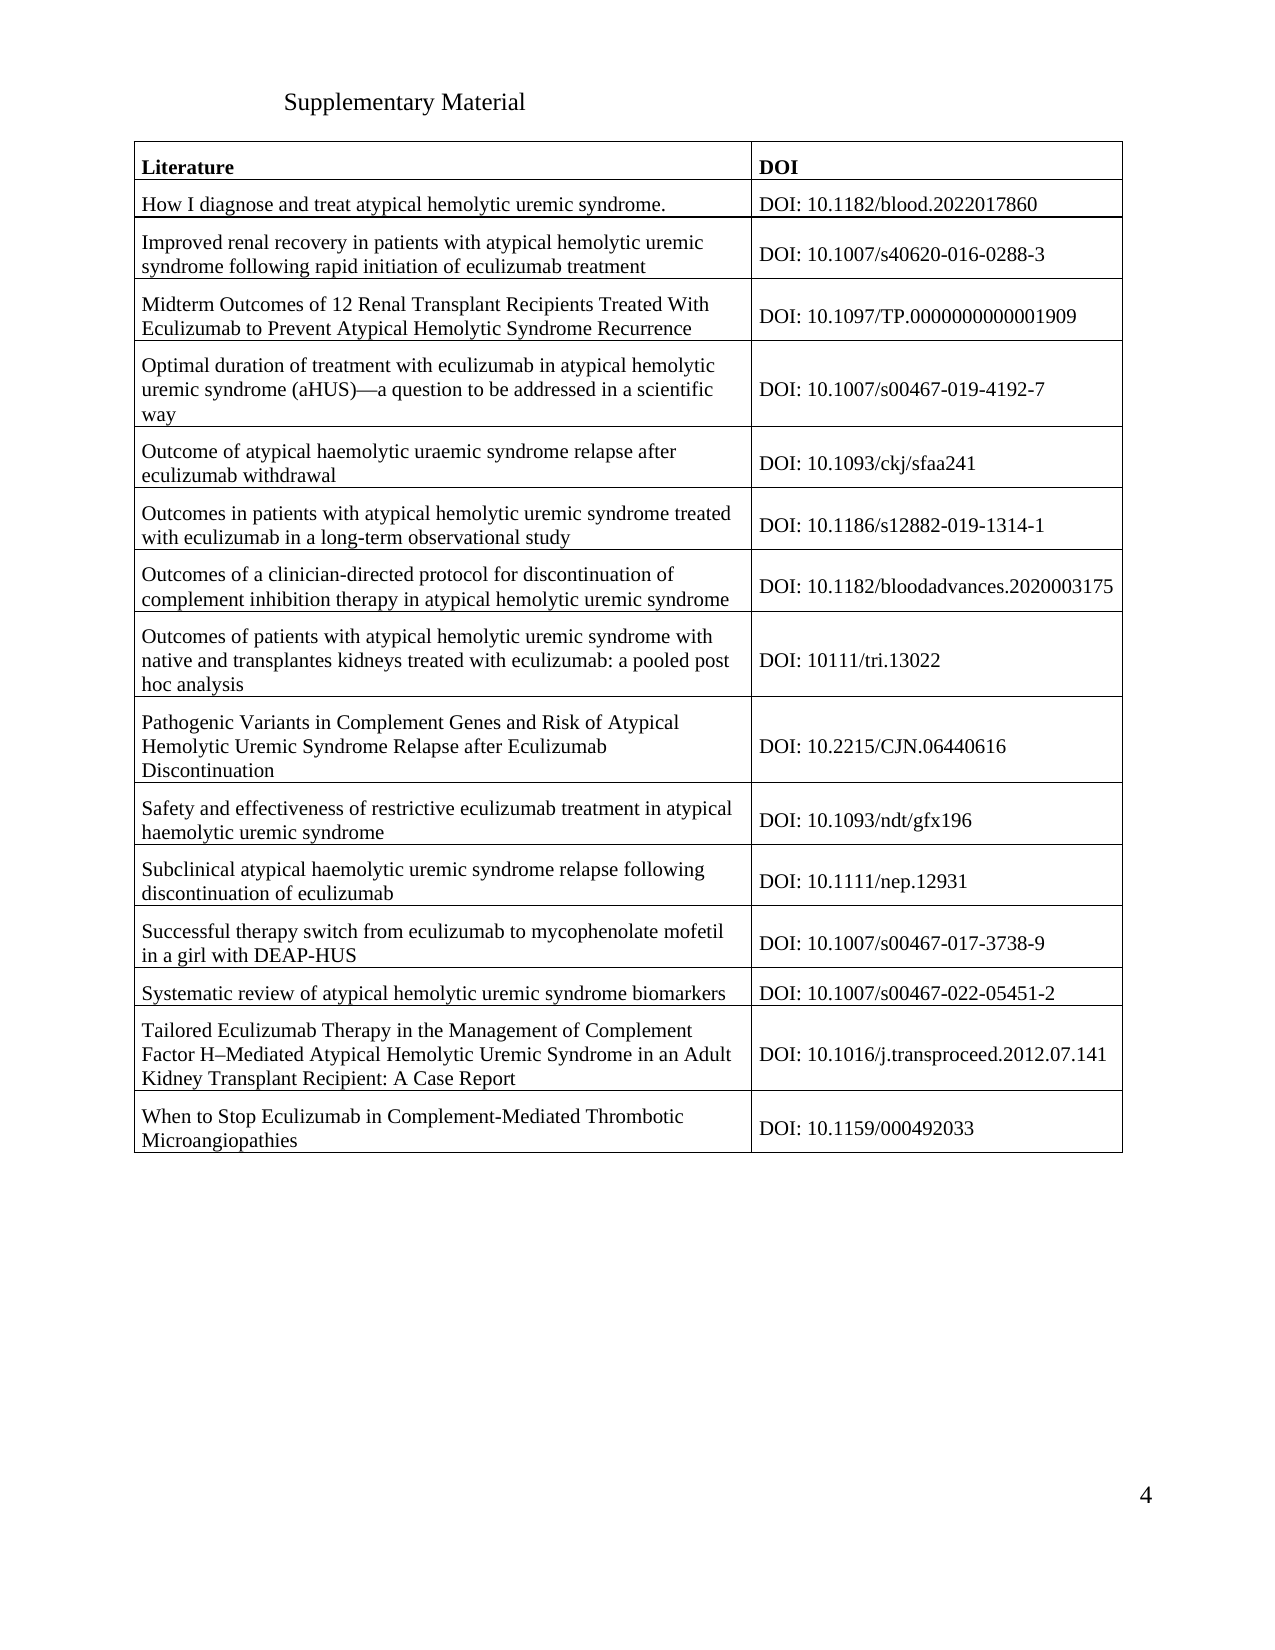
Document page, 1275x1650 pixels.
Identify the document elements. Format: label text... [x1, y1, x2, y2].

table_cell DOI: 10111/tri.13022 [752, 612, 1122, 696]
table_cell Midterm Outcomes of 12 Renal Transplant Recipients Treated With Eculizumab to Prevent Atypical Hemolytic Syndrome Recurrence [135, 279, 751, 340]
table_cell DOI: 10.1182/bloodadvances.2020003175 [752, 550, 1122, 611]
table_cell How I diagnose and treat atypical hemolytic uremic syndrome. [135, 180, 751, 216]
table_cell DOI: 10.1007/s00467-019-4192-7 [752, 341, 1122, 426]
table_cell DOI: 10.1111/nep.12931 [752, 845, 1122, 905]
table_cell DOI: 10.1097/TP.0000000000001909 [752, 279, 1122, 340]
table_cell DOI: 10.2215/CJN.06440616 [752, 697, 1122, 782]
table_cell DOI: 10.1093/ckj/sfaa241 [752, 427, 1122, 487]
table_cell Subclinical atypical haemolytic uremic syndrome relapse following discontinuation of eculizumab [135, 845, 751, 905]
table_cell Outcome of atypical haemolytic uraemic syndrome relapse after eculizumab withdrawal [135, 427, 751, 487]
table_cell DOI: 10.1186/s12882-019-1314-1 [752, 488, 1122, 549]
table_cell Safety and effectiveness of restrictive eculizumab treatment in atypical haemolytic uremic syndrome [135, 783, 751, 844]
table_cell DOI: 10.1007/s40620-016-0288-3 [752, 218, 1122, 278]
table_cell DOI: 10.1182/blood.2022017860 [752, 180, 1122, 216]
table_cell Improved renal recovery in patients with atypical hemolytic uremic syndrome following rapid initiation of eculizumab treatment [135, 218, 751, 278]
table_header DOI [752, 142, 1122, 179]
table_cell Tailored Eculizumab Therapy in the Management of Complement Factor H–Mediated Atypical Hemolytic Uremic Syndrome in an Adult Kidney Transplant Recipient: A Case Report [135, 1006, 751, 1090]
table_cell DOI: 10.1159/000492033 [752, 1091, 1122, 1152]
table_cell Outcomes in patients with atypical hemolytic uremic syndrome treated with eculizumab in a long-term observational study [135, 488, 751, 549]
table_cell Pathogenic Variants in Complement Genes and Risk of Atypical Hemolytic Uremic Syndrome Relapse after Eculizumab Discontinuation [135, 697, 751, 782]
table_header Literature [135, 142, 751, 179]
table_cell Outcomes of a clinician-directed protocol for discontinuation of complement inhibition therapy in atypical hemolytic uremic syndrome [135, 550, 751, 611]
table_cell When to Stop Eculizumab in Complement-Mediated Thrombotic Microangiopathies [135, 1091, 751, 1152]
table_cell Optimal duration of treatment with eculizumab in atypical hemolytic uremic syndrome (aHUS)—a question to be addressed in a scientific way [135, 341, 751, 426]
table_cell DOI: 10.1016/j.transproceed.2012.07.141 [752, 1006, 1122, 1090]
table_cell Systematic review of atypical hemolytic uremic syndrome biomarkers [135, 968, 751, 1004]
table_cell Outcomes of patients with atypical hemolytic uremic syndrome with native and transplantes kidneys treated with eculizumab: a pooled post hoc analysis [135, 612, 751, 696]
table_cell DOI: 10.1007/s00467-017-3738-9 [752, 906, 1122, 967]
table_cell DOI: 10.1093/ndt/gfx196 [752, 783, 1122, 844]
table_cell DOI: 10.1007/s00467-022-05451-2 [752, 968, 1122, 1004]
table_cell Successful therapy switch from eculizumab to mycophenolate mofetil in a girl with DEAP-HUS [135, 906, 751, 967]
